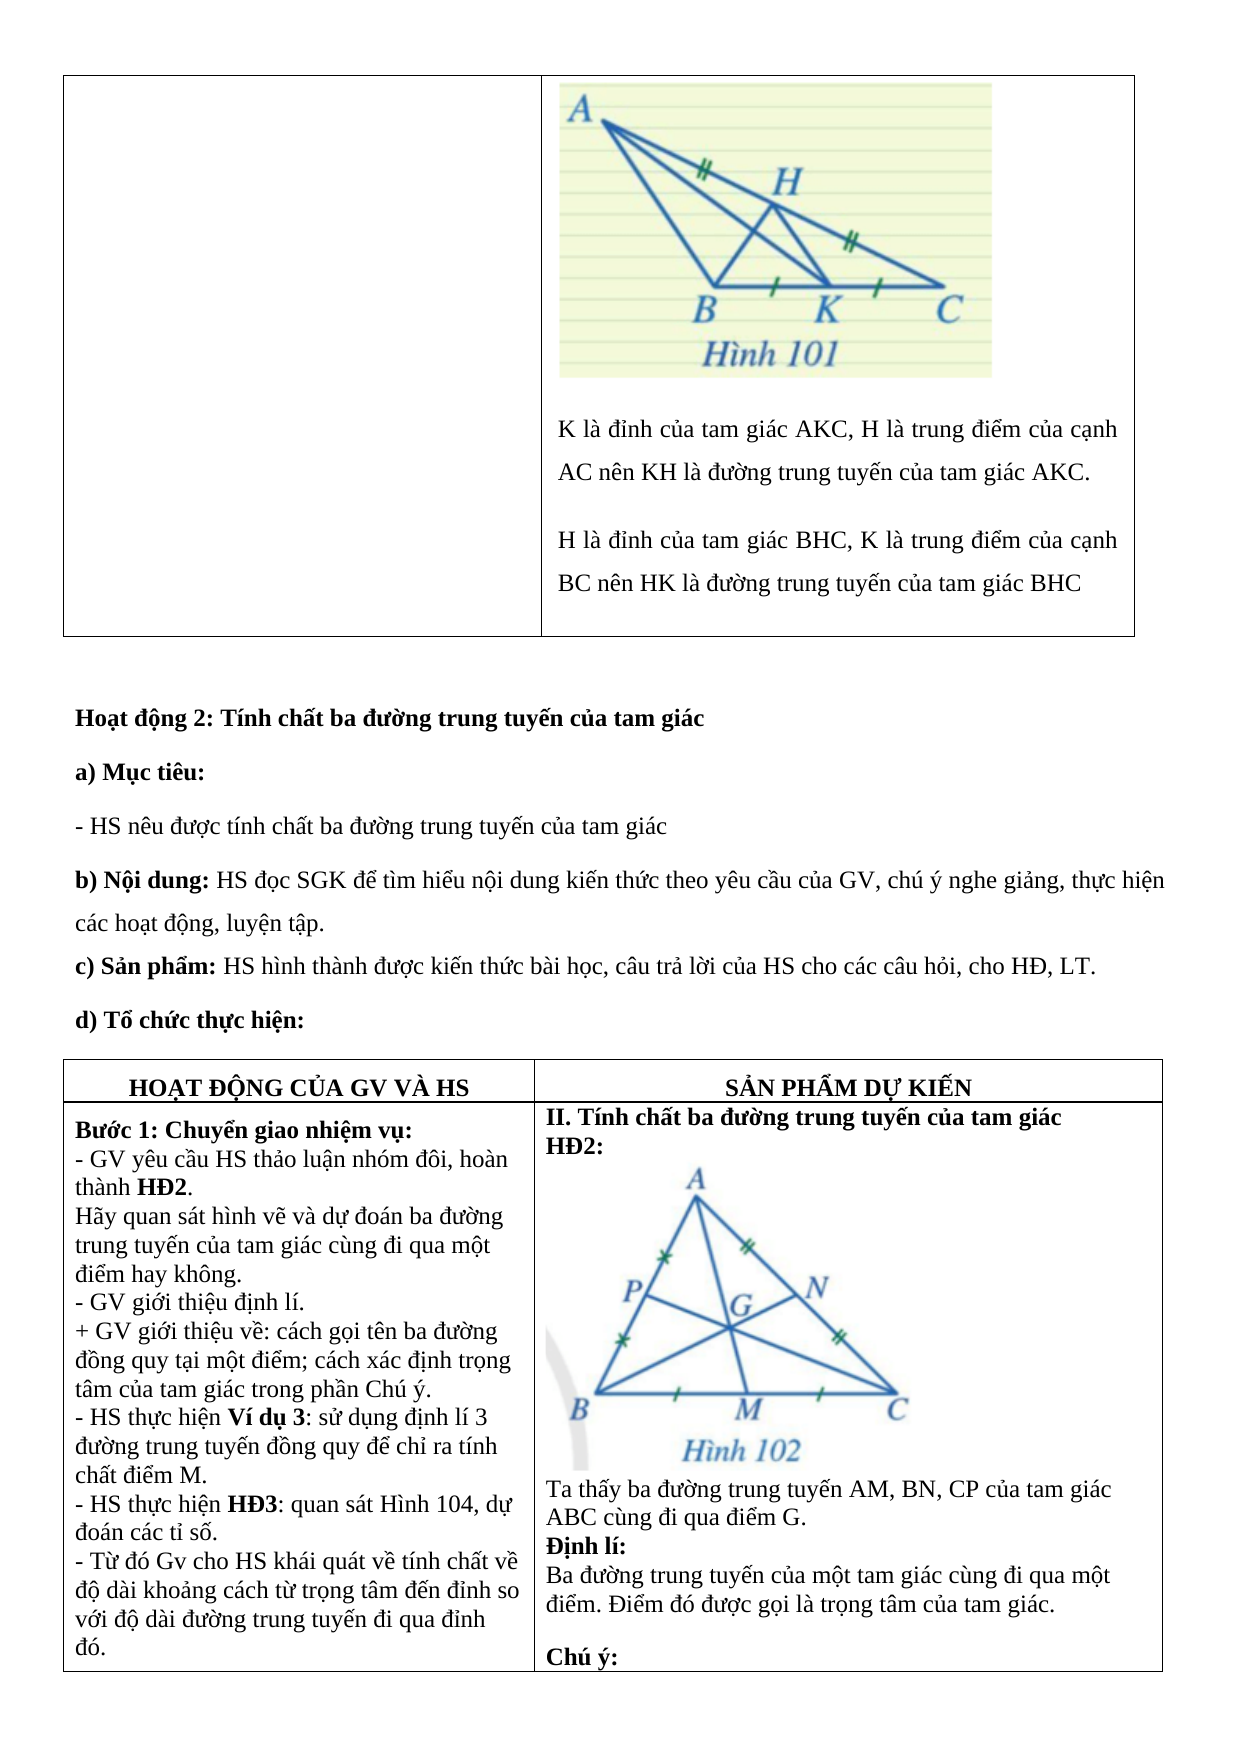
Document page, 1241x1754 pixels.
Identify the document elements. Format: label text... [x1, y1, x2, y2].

text Hoạt động 2: Tính chất ba đường trung tuyến của tam giác [75, 703, 1165, 732]
text d) Tổ chức thực hiện: [75, 1005, 1165, 1034]
text c) Sản phẩm: HS hình thành được kiến thức bài học, câu trả lời của HS cho các câu hỏi, cho HĐ, LT. [75, 951, 1165, 980]
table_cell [542, 76, 1134, 636]
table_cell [64, 1103, 534, 1671]
text a) Mục tiêu: [75, 757, 1165, 786]
picture [552, 76, 1000, 389]
text - HS nêu được tính chất ba đường trung tuyến của tam giác [75, 811, 1165, 840]
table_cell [64, 76, 541, 636]
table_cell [535, 1103, 1162, 1671]
text b) Nội dung: HS đọc SGK để tìm hiểu nội dung kiến thức theo yêu cầu của GV, chú ý nghe giảng, thực hiện các hoạt động, luyện tập. [75, 865, 1165, 937]
picture [545, 1160, 927, 1474]
table_header SẢN PHẨM DỰ KIẾN [535, 1060, 1162, 1101]
table_header HOẠT ĐỘNG CỦA GV VÀ HS [64, 1060, 534, 1101]
